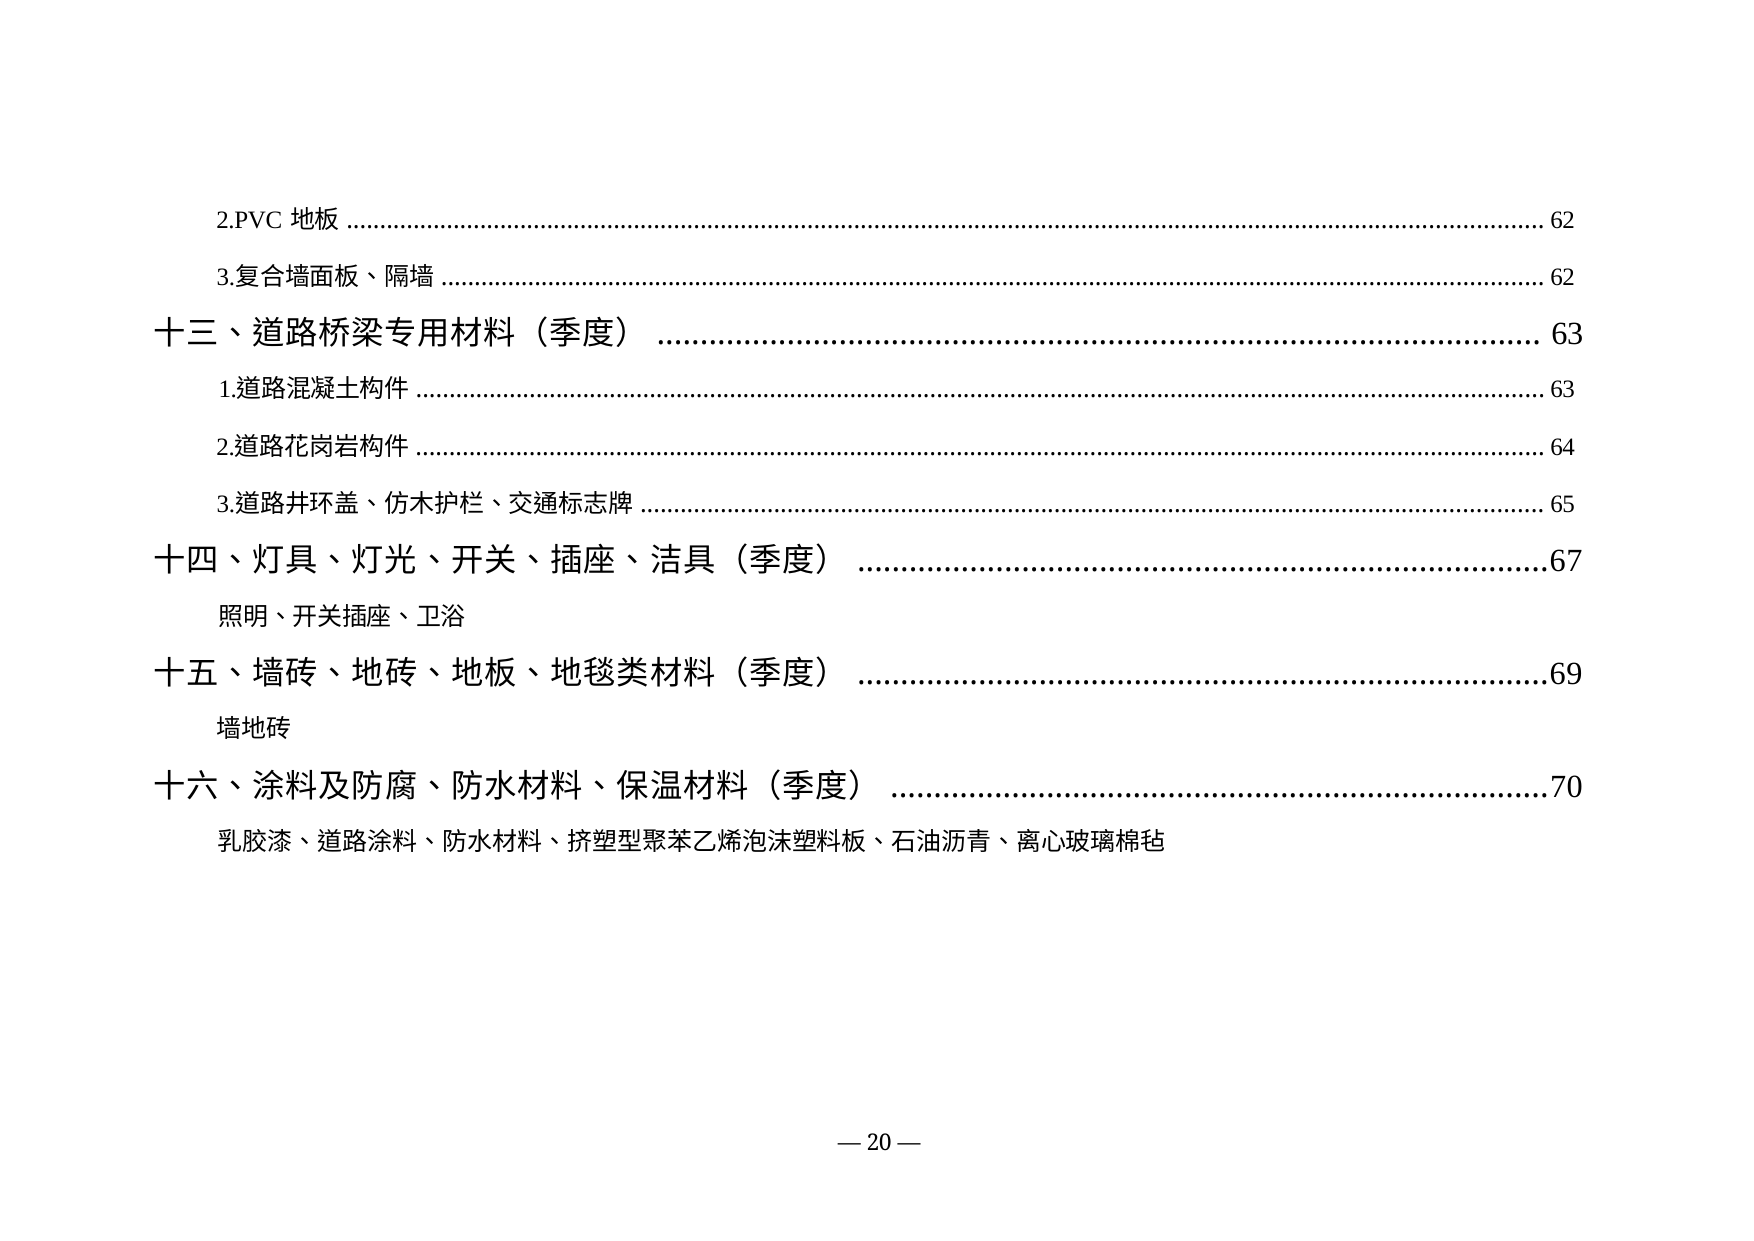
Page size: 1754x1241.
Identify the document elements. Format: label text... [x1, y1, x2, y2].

text 乳胶漆、道路涂料、防水材料、挤塑型聚苯乙烯泡沫塑料板、石油沥青、离心玻璃棉毡 [217, 827, 1583, 856]
